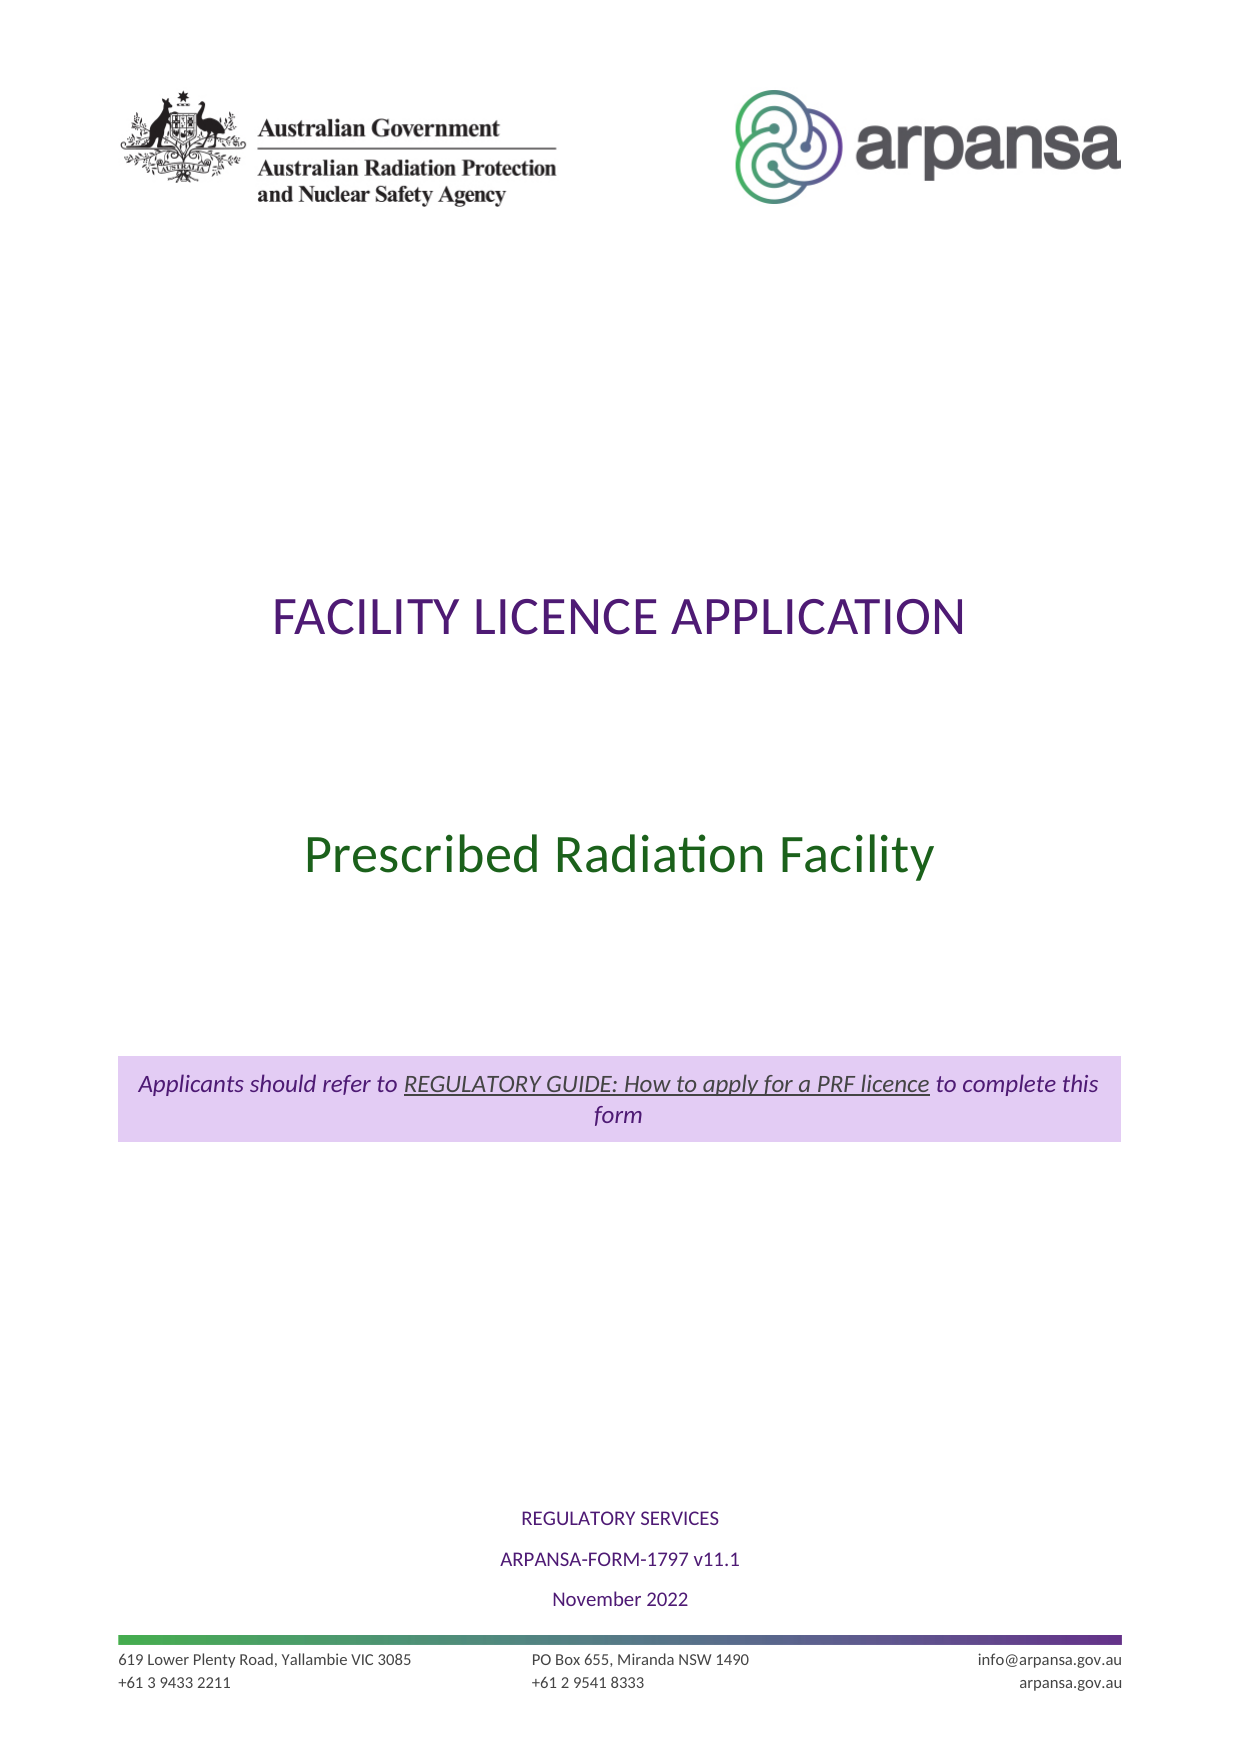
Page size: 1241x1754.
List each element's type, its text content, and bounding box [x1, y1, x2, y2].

text ARPANSA-FORM-1797 v11.1 [118, 1546, 1122, 1571]
picture [118, 1635, 1122, 1645]
title Prescribed Radiation Facility [118, 819, 1122, 886]
text REGULATORY SERVICES [118, 1506, 1122, 1531]
title FACILITY LICENCE APPLICATION [118, 582, 1122, 648]
picture [118, 87, 1123, 207]
text November 2022 [118, 1586, 1122, 1612]
table_header Applicants should refer to REGULATORY GUIDE: How to apply for a PRF licence to complete this form [118, 1056, 1121, 1142]
